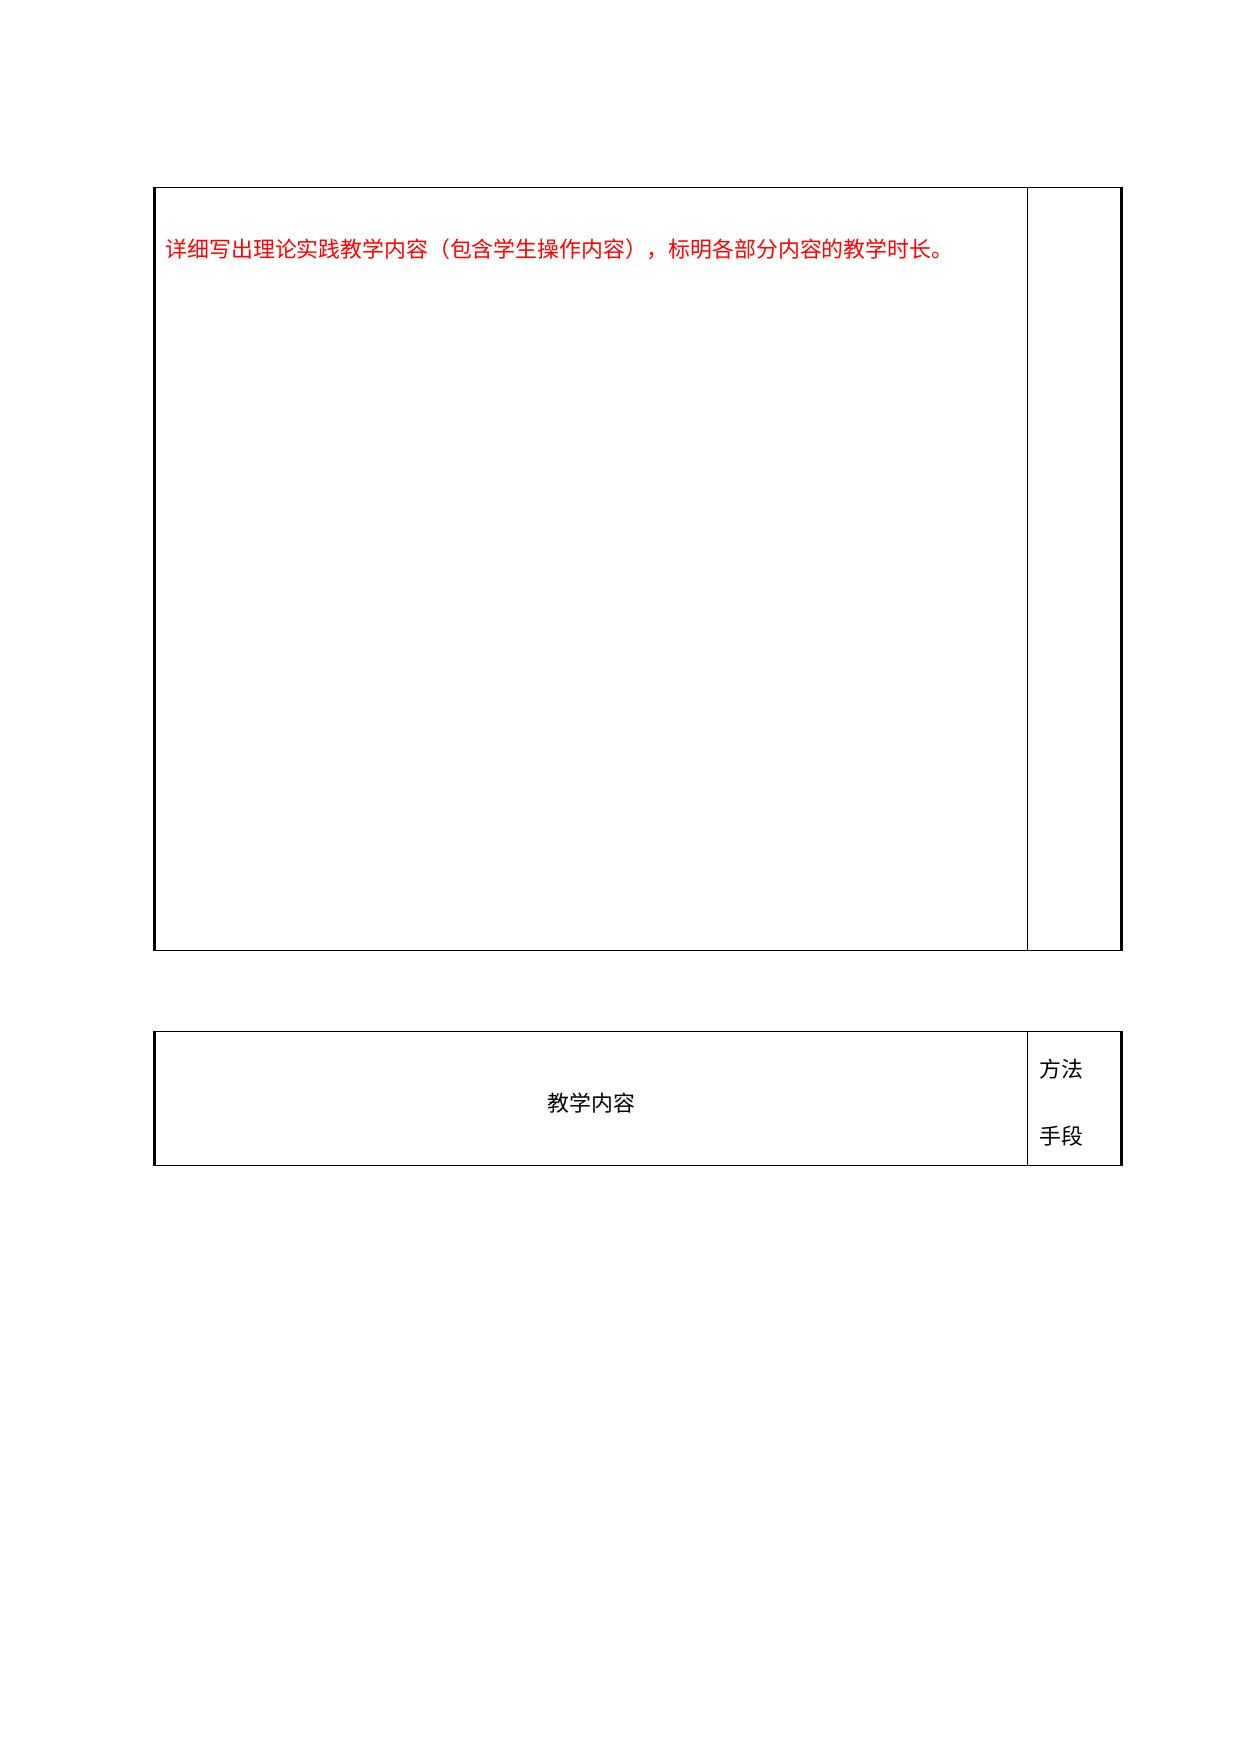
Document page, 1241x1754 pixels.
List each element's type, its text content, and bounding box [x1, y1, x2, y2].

table_cell [1028, 188, 1120, 950]
table_header 教学内容 [156, 1032, 1027, 1164]
table_header 方法 手段 [1028, 1032, 1120, 1164]
table_cell 详细写出理论实践教学内容（包含学生操作内容），标明各部分内容的教学时长。 [156, 188, 1027, 950]
